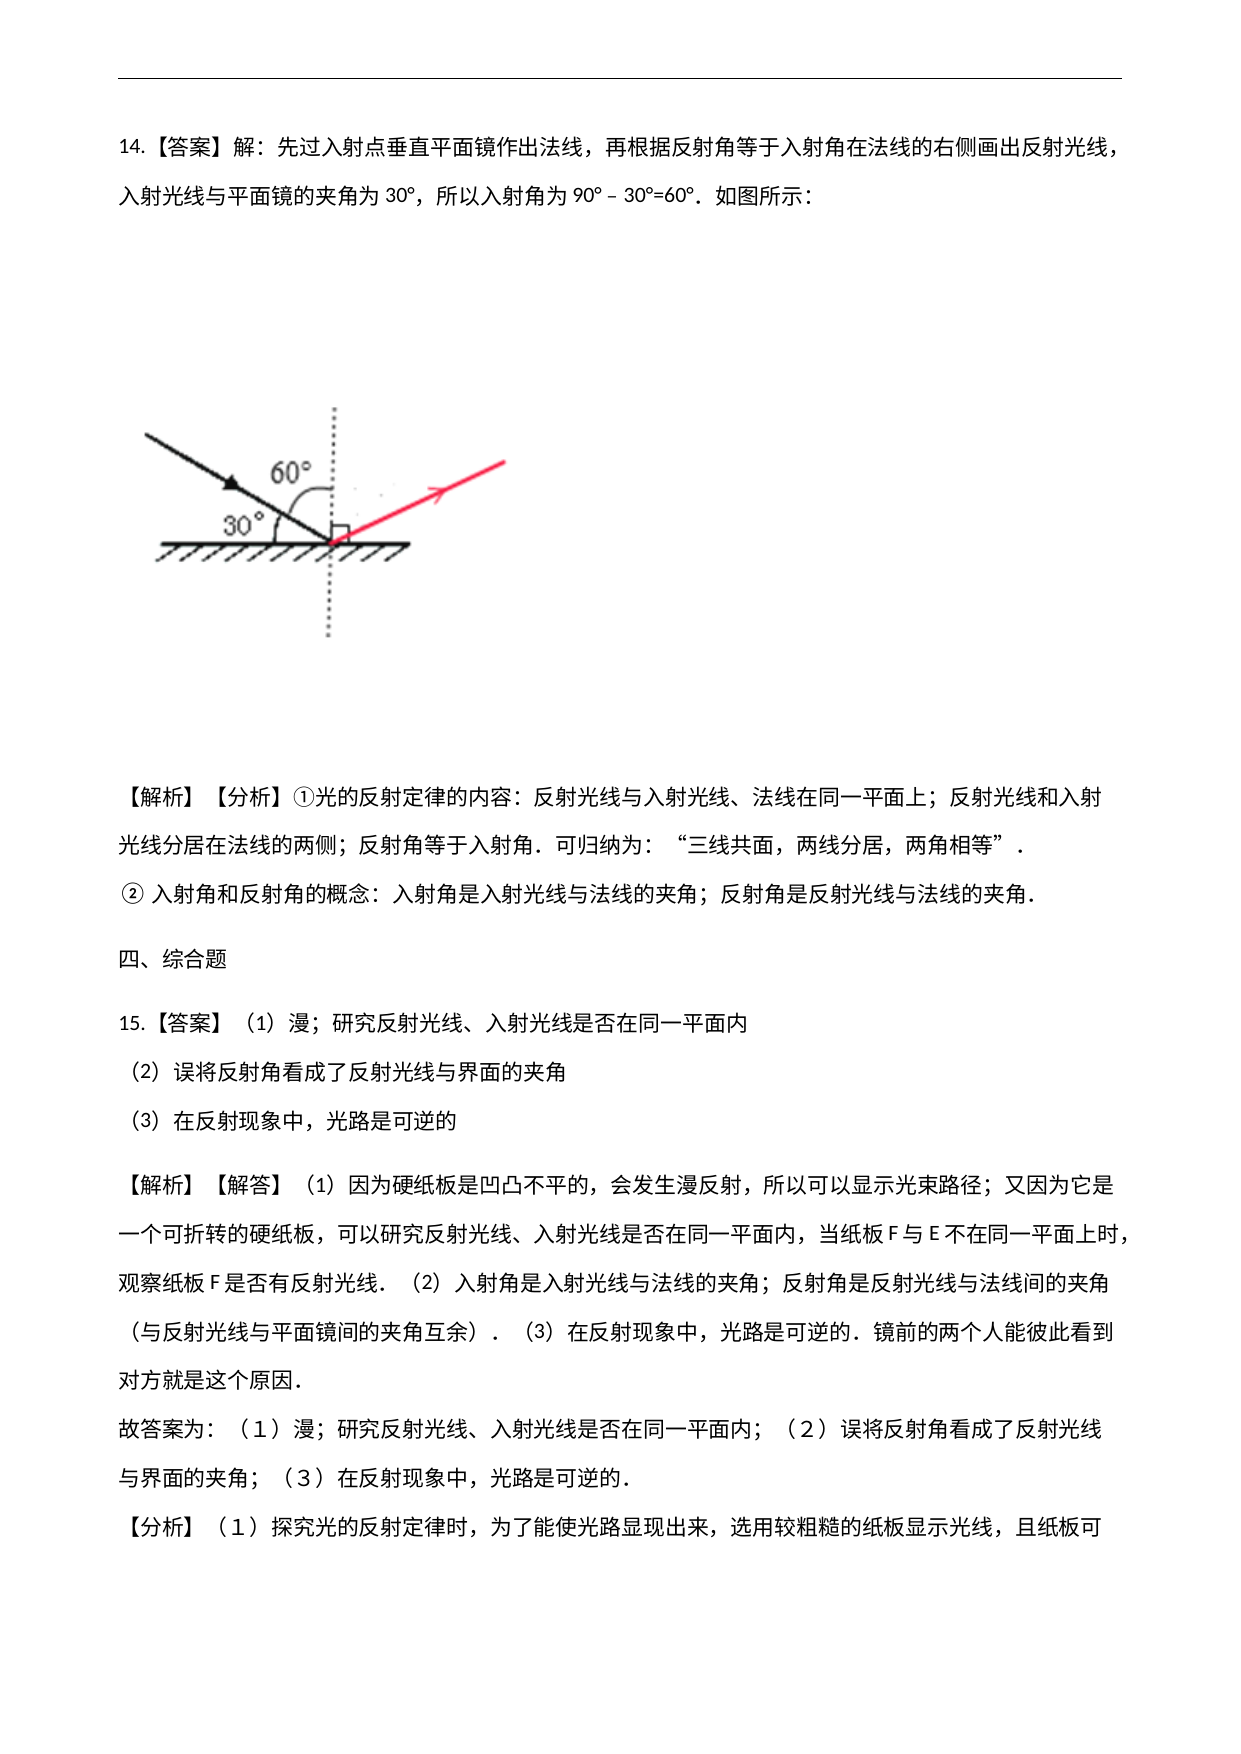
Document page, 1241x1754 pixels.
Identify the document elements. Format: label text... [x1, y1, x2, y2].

text 15.【答案】（1）漫；研究反射光线、入射光线是否在同一平面内 （2）误将反射角看成了反射光线与界面的夹角 （3）在反射现象中，光路是可逆的 [118, 1006, 1122, 1136]
picture [123, 373, 558, 658]
text 【解析】【分析】①光的反射定律的内容：反射光线与入射光线、法线在同一平面上；反射光线和入射光线分居在法线的两侧；反射角等于入射角．可归纳为：“三线共面，两线分居，两角相等”． ②入射角和反射角的概念：入射角是入射光线与法线的夹角；反射角是反射光线与法线的夹角． [118, 779, 1122, 909]
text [118, 1168, 1122, 1542]
text 四、综合题 [118, 941, 1122, 974]
text 14.【答案】解：先过入射点垂直平面镜作出法线，再根据反射角等于入射角在法线的右侧画出反射光线， 入射光线与平面镜的夹角为30°，所以入射角为90°﹣30°=60°．如图所示： [118, 129, 1122, 747]
